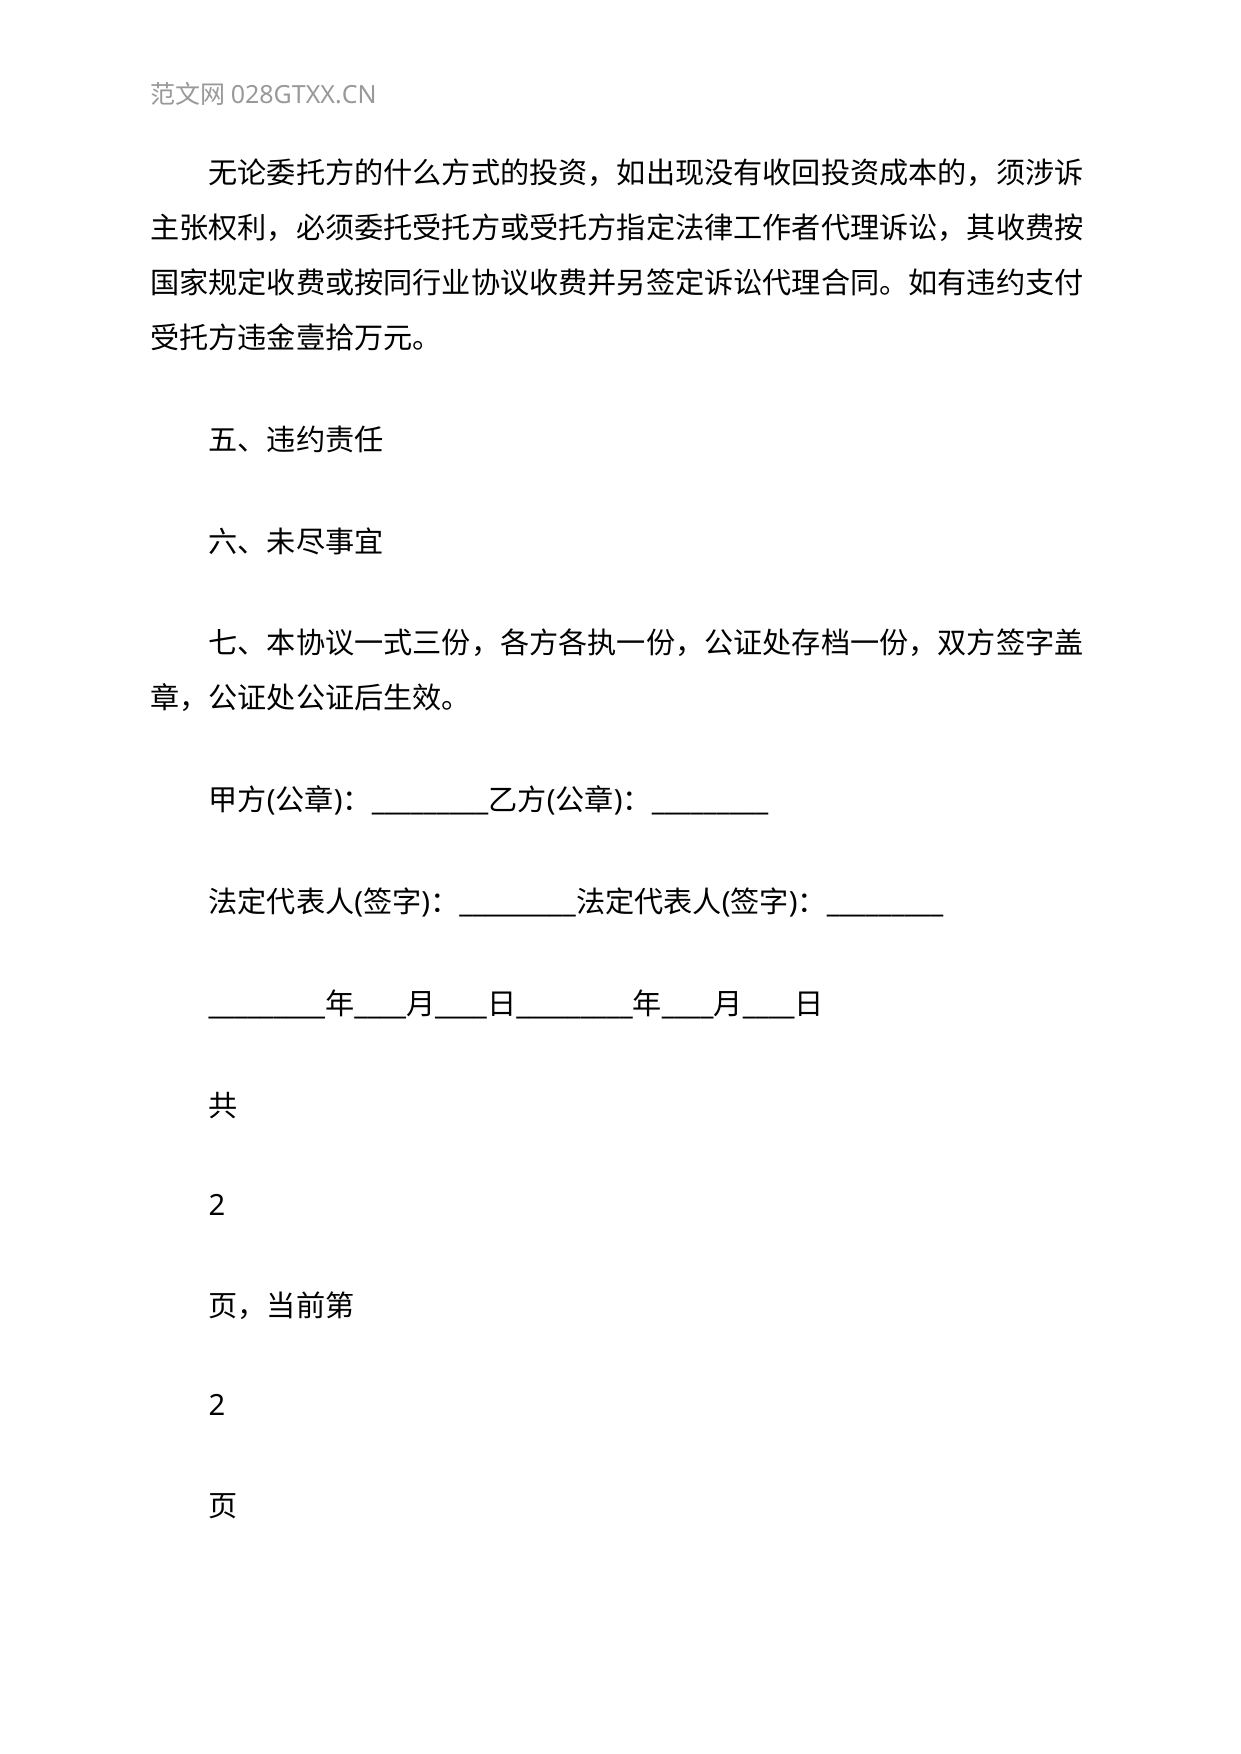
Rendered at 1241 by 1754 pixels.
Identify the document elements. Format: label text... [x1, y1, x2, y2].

text 无论委托方的什么方式的投资，如出现没有收回投资成本的，须涉诉主张权利，必须委托受托方或受托方指定法律工作者代理诉讼，其收费按国家规定收费或按同行业协议收费并另签定诉讼代理合同。如有违约支付受托方违金壹拾万元。 [150, 150, 1090, 357]
text 页 [150, 1483, 1090, 1525]
text 共 [150, 1083, 1090, 1125]
text 甲方(公章)：_________乙方(公章)：_________ [150, 777, 1090, 819]
text 2 [150, 1384, 1090, 1424]
text 法定代表人(签字)：_________法定代表人(签字)：_________ [150, 879, 1090, 921]
text 七、本协议一式三份，各方各执一份，公证处存档一份，双方签字盖章，公证处公证后生效。 [150, 620, 1090, 717]
text 五、违约责任 [150, 416, 1090, 459]
text _________年____月____日_________年____月____日 [150, 981, 1090, 1023]
text 2 [150, 1184, 1090, 1224]
text 六、未尽事宜 [150, 518, 1090, 561]
text 页，当前第 [150, 1283, 1090, 1325]
